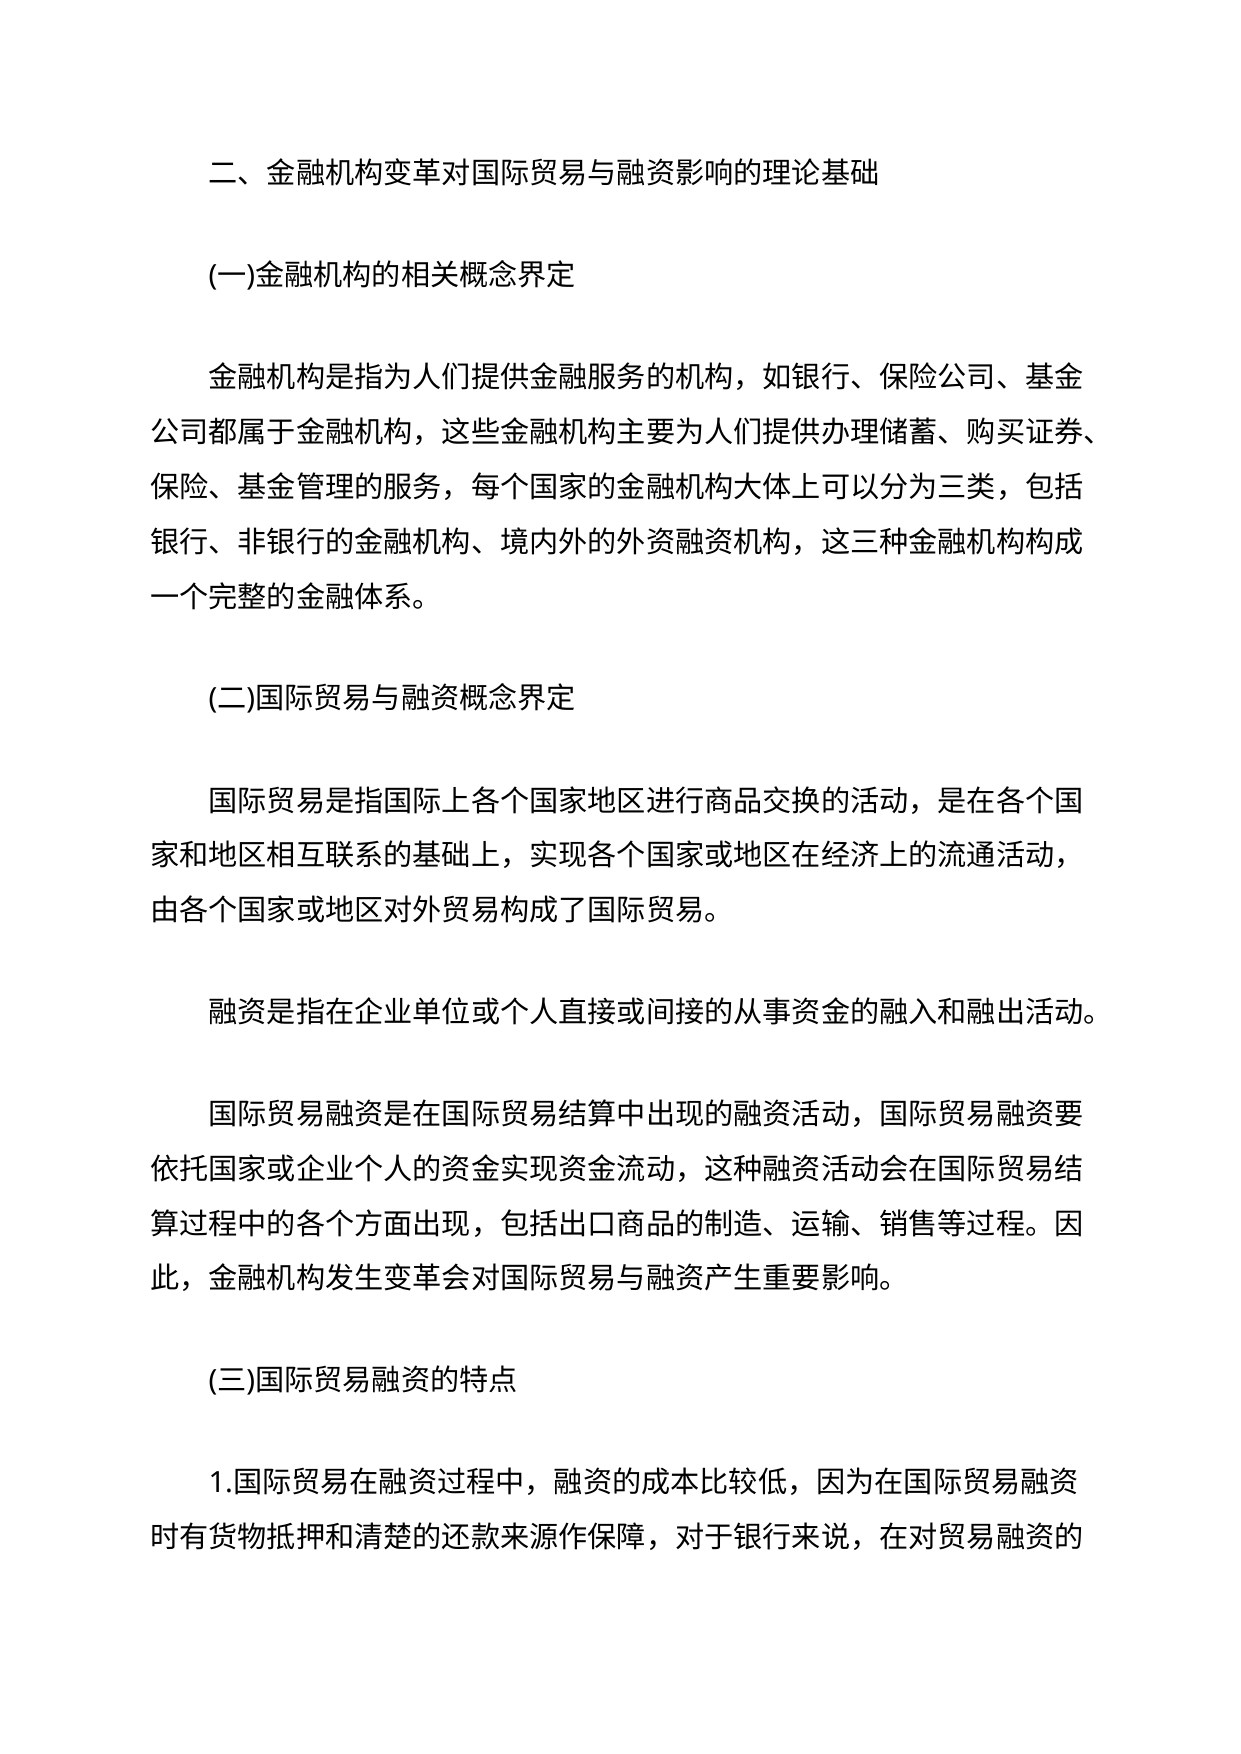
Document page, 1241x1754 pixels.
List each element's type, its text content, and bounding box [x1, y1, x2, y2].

text 国际贸易是指国际上各个国家地区进行商品交换的活动，是在各个国家和地区相互联系的基础上，实现各个国家或地区在经济上的流通活动，由各个国家或地区对外贸易构成了国际贸易。 [150, 777, 1090, 929]
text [150, 1459, 1090, 1556]
text (三)国际贸易融资的特点 [150, 1357, 1090, 1399]
text 二、金融机构变革对国际贸易与融资影响的理论基础 [150, 150, 1090, 192]
text 国际贸易融资是在国际贸易结算中出现的融资活动，国际贸易融资要依托国家或企业个人的资金实现资金流动，这种融资活动会在国际贸易结算过程中的各个方面出现，包括出口商品的制造、运输、销售等过程。因此，金融机构发生变革会对国际贸易与融资产生重要影响。 [150, 1090, 1090, 1297]
text 金融机构是指为人们提供金融服务的机构，如银行、保险公司、基金公司都属于金融机构，这些金融机构主要为人们提供办理储蓄、购买证券、保险、基金管理的服务，每个国家的金融机构大体上可以分为三类，包括银行、非银行的金融机构、境内外的外资融资机构，这三种金融机构构成一个完整的金融体系。 [150, 354, 1090, 616]
text (二)国际贸易与融资概念界定 [150, 675, 1090, 717]
text (一)金融机构的相关概念界定 [150, 252, 1090, 294]
text 融资是指在企业单位或个人直接或间接的从事资金的融入和融出活动。 [150, 989, 1090, 1031]
